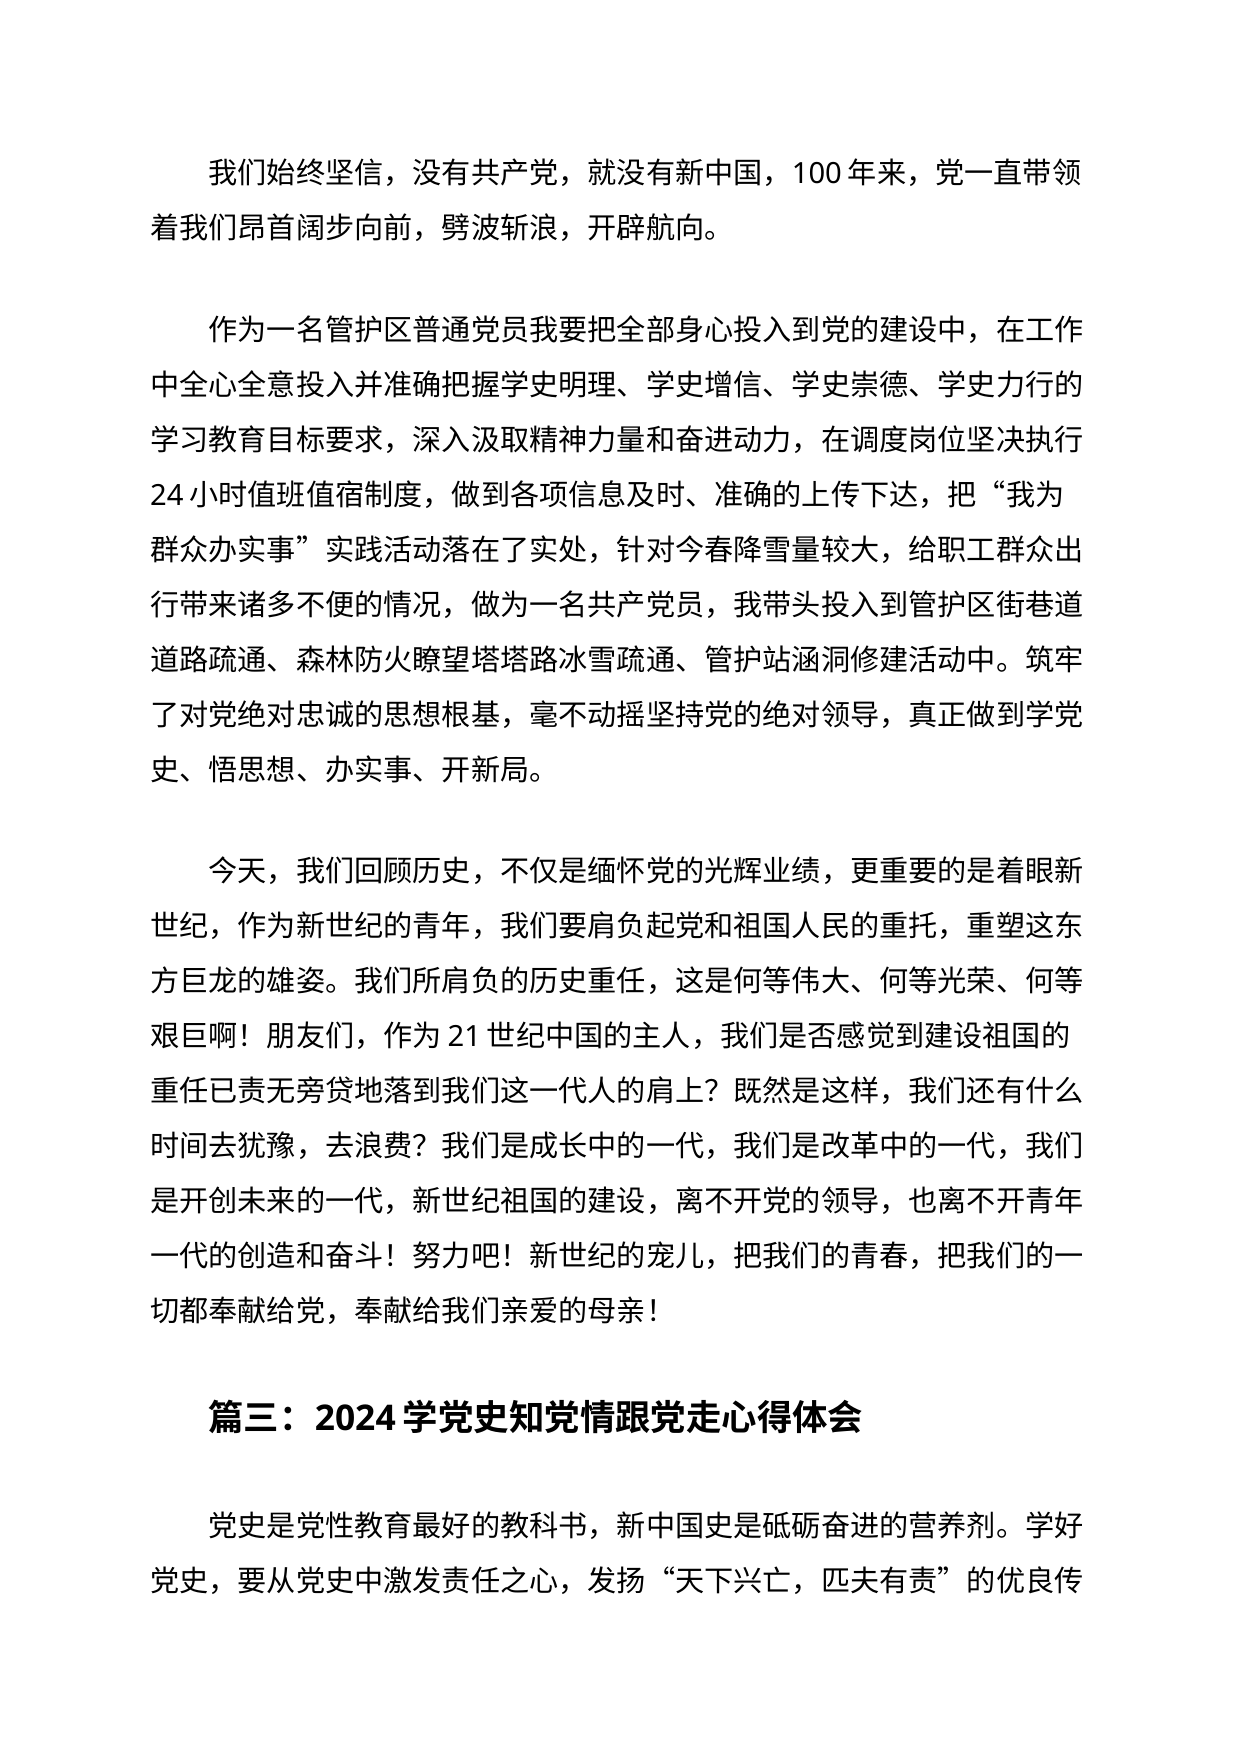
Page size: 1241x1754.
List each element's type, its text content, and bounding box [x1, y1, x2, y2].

text 作为一名管护区普通党员我要把全部身心投入到党的建设中，在工作中全心全意投入并准确把握学史明理、学史增信、学史崇德、学史力行的学习教育目标要求，深入汲取精神力量和奋进动力，在调度岗位坚决执行24小时值班值宿制度，做到各项信息及时、准确的上传下达，把“我为群众办实事”实践活动落在了实处，针对今春降雪量较大，给职工群众出行带来诸多不便的情况，做为一名共产党员，我带头投入到管护区街巷道道路疏通、森林防火瞭望塔塔路冰雪疏通、管护站涵洞修建活动中。筑牢了对党绝对忠诚的思想根基，毫不动摇坚持党的绝对领导，真正做到学党史、悟思想、办实事、开新局。 [150, 307, 1090, 788]
text 我们始终坚信，没有共产党，就没有新中国，100年来，党一直带领着我们昂首阔步向前，劈波斩浪，开辟航向。 [150, 150, 1090, 247]
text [150, 1502, 1090, 1599]
text 今天，我们回顾历史，不仅是缅怀党的光辉业绩，更重要的是着眼新世纪，作为新世纪的青年，我们要肩负起党和祖国人民的重托，重塑这东方巨龙的雄姿。我们所肩负的历史重任，这是何等伟大、何等光荣、何等艰巨啊！朋友们，作为21世纪中国的主人，我们是否感觉到建设祖国的重任已责无旁贷地落到我们这一代人的肩上？既然是这样，我们还有什么时间去犹豫，去浪费？我们是成长中的一代，我们是改革中的一代，我们是开创未来的一代，新世纪祖国的建设，离不开党的领导，也离不开青年一代的创造和奋斗！努力吧！新世纪的宠儿，把我们的青春，把我们的一切都奉献给党，奉献给我们亲爱的母亲！ [150, 848, 1090, 1329]
text 篇三：2024学党史知党情跟党走心得体会 [150, 1389, 1090, 1440]
